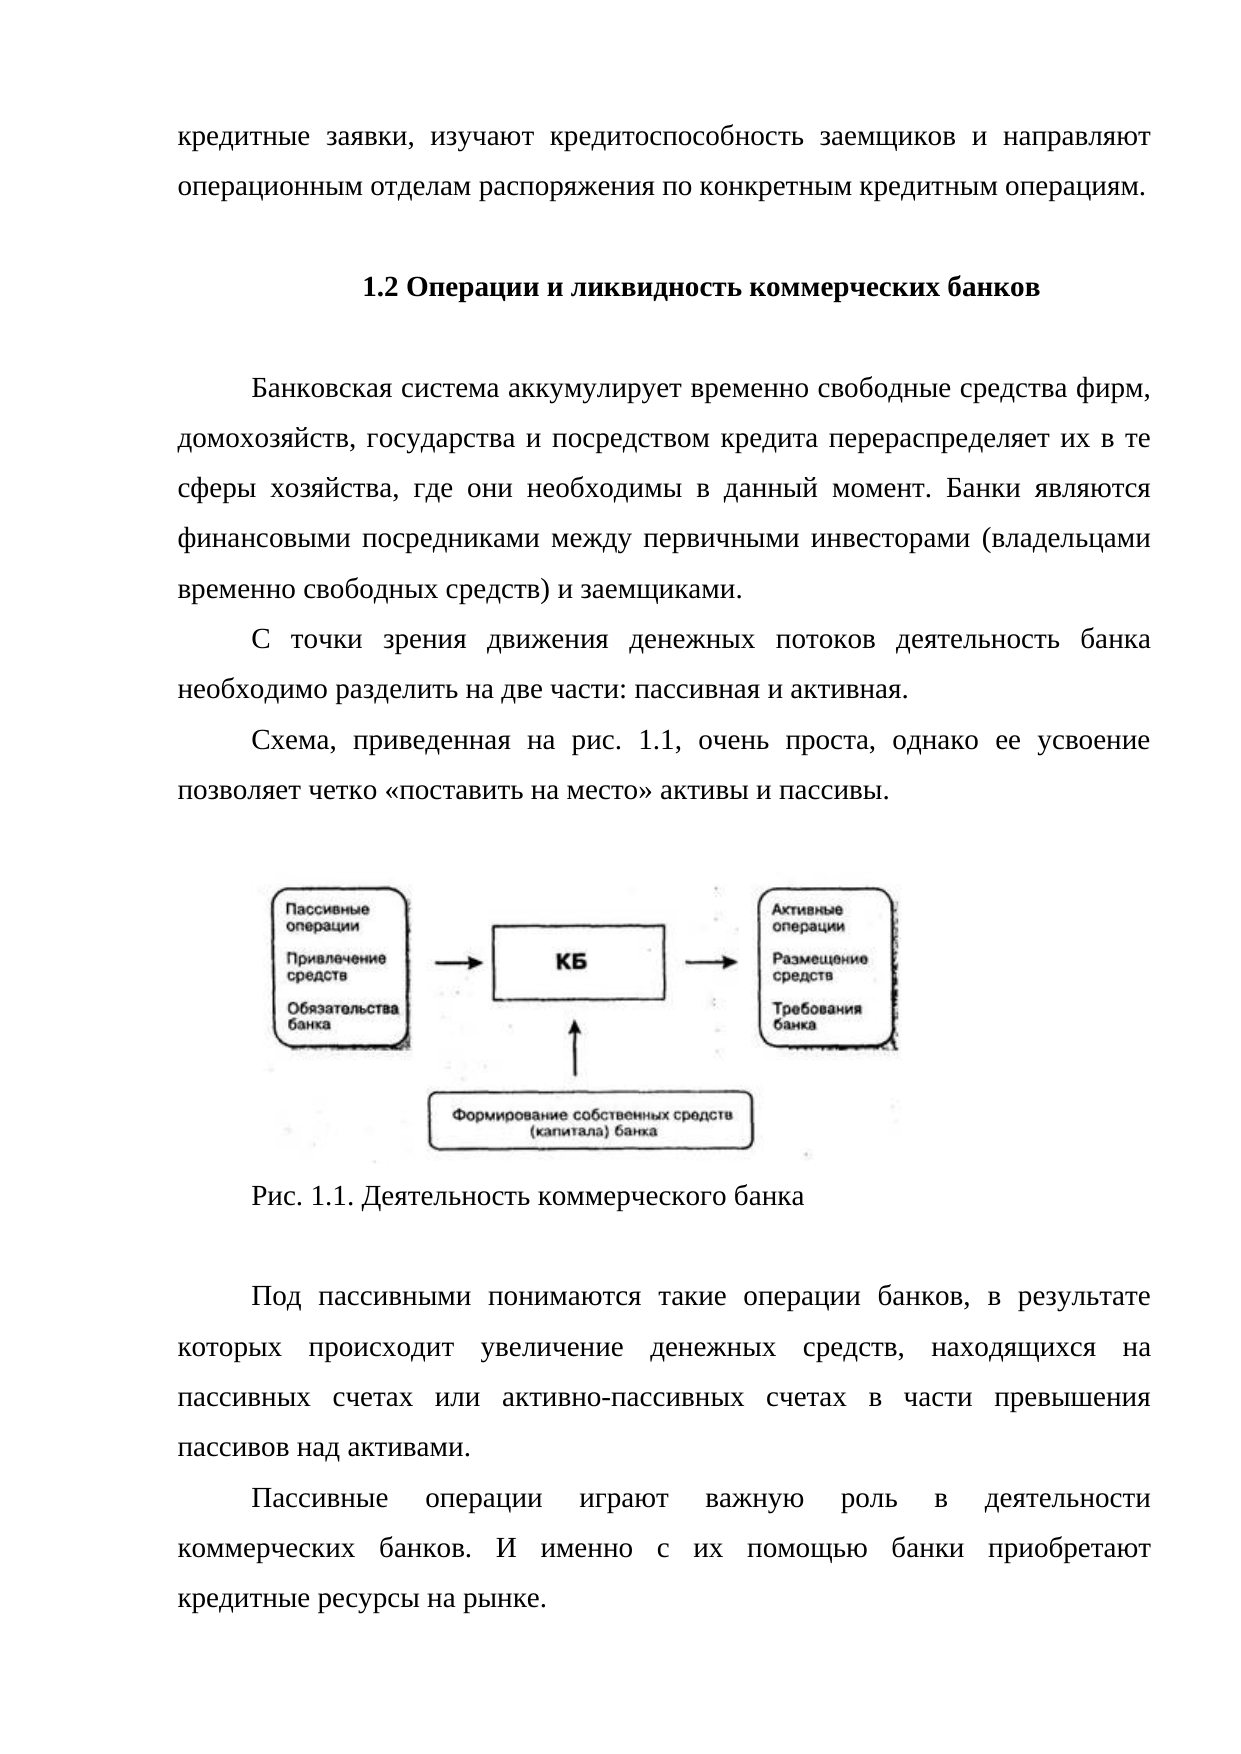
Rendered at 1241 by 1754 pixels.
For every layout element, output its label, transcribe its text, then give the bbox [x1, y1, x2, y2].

text Под пассивными понимаются такие операции банков, в результате которых происходит увеличение денежных средств, находящихся на пассивных счетах или активно-пассивных счетах в части превышения пассивов над активами. [177, 1278, 1152, 1463]
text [177, 118, 1152, 202]
text Схема, приведенная на рис. 1.1, очень проста, однако ее усвоение позволяет четко «поставить на место» активы и пассивы. [177, 722, 1152, 806]
text Пассивные операции играют важную роль в деятельности коммерческих банков. И именно с их помощью банки приобретают кредитные ресурсы на рынке. [177, 1480, 1152, 1614]
text Банковская система аккумулирует временно свободные средства фирм, домохозяйств, государства и посредством кредита перераспределяет их в те сферы хозяйства, где они необходимы в данный момент. Банки являются финансовыми посредниками между первичными инвесторами (владельцами временно свободных средств) и заемщиками. [177, 370, 1152, 604]
text С точки зрения движения денежных потоков деятельность банка необходимо разделить на две части: пассивная и активная. [177, 621, 1152, 705]
text 1.2 Операции и ликвидность коммерческих банков [177, 269, 1152, 303]
text Рис. 1.1. Деятельность коммерческого банка [177, 1178, 1152, 1211]
picture [251, 872, 911, 1164]
